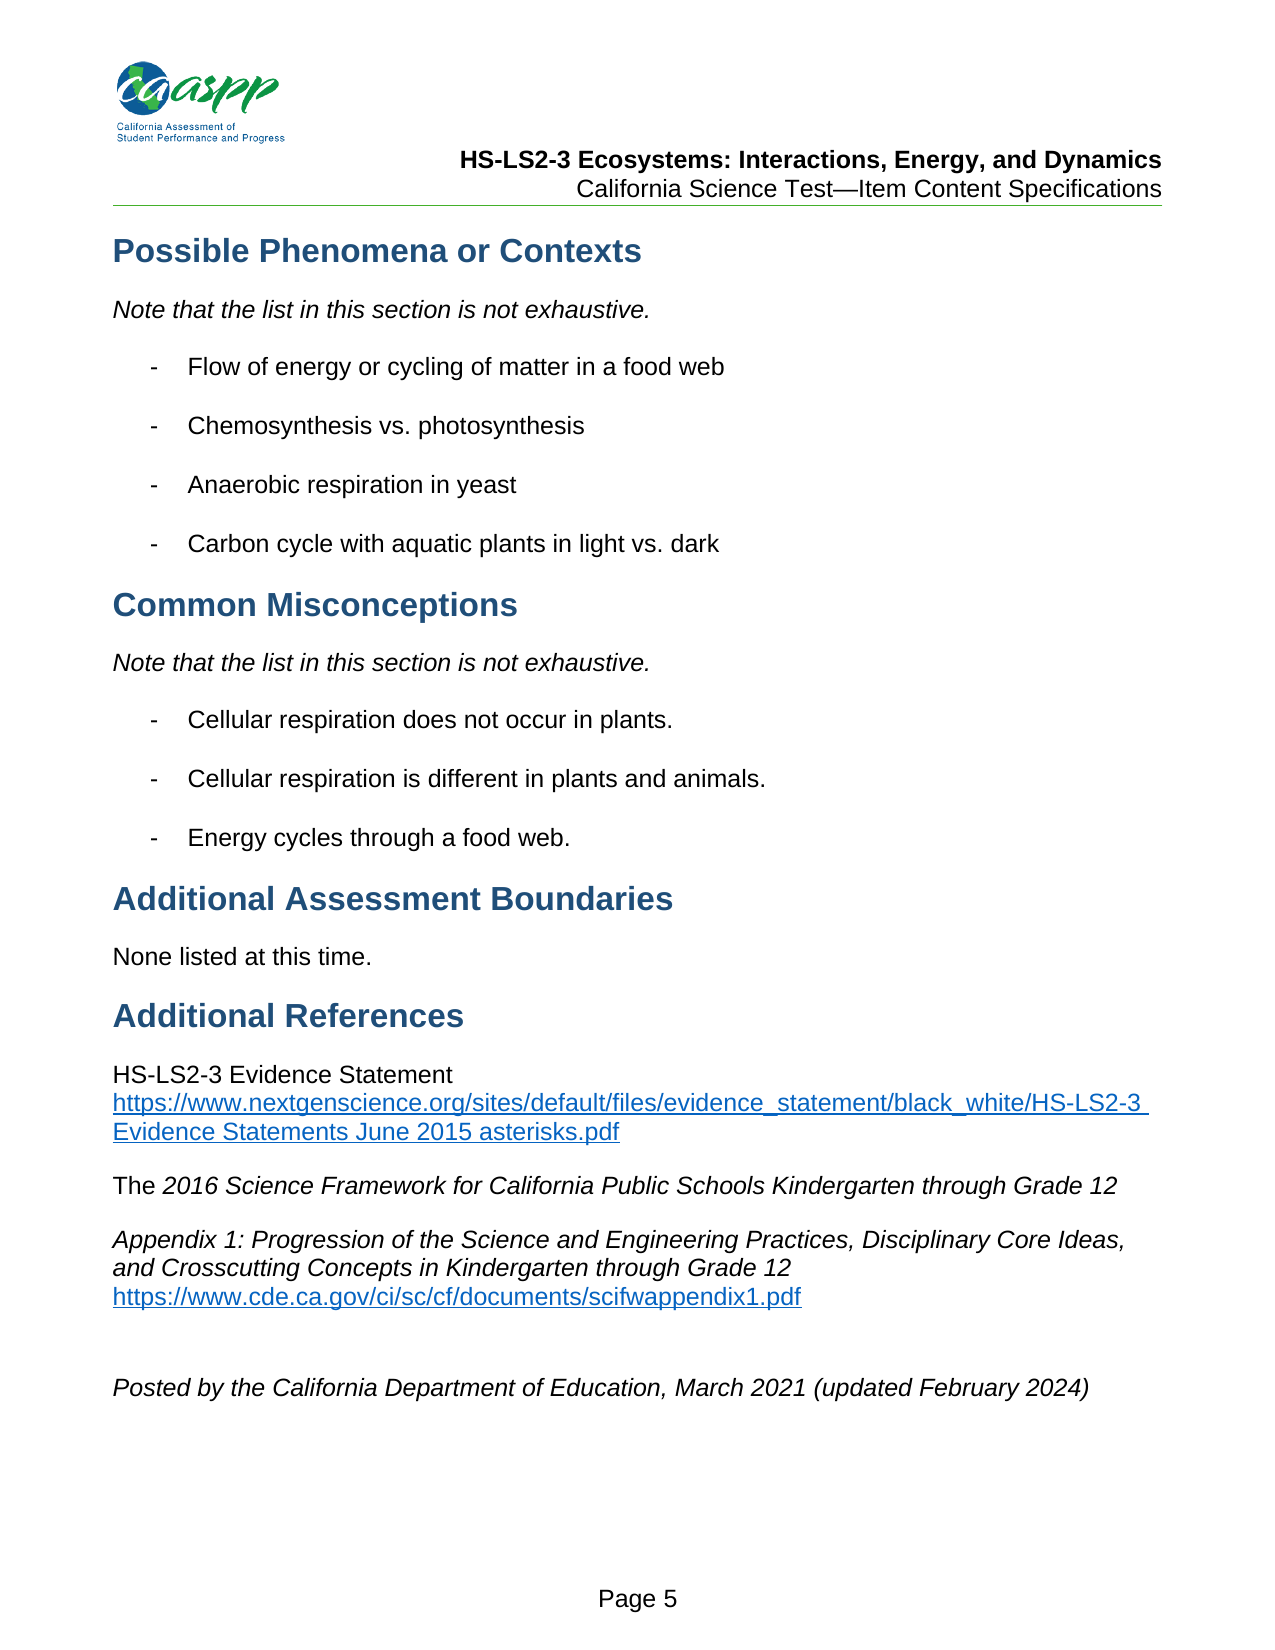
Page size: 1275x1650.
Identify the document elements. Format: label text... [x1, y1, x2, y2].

text Cellular respiration is different in plants and animals. [150, 761, 1162, 795]
text Note that the list in this section is not exhaustive. [112, 648, 1162, 677]
text Posted by the California Department of Education, March 2021 (updated February 2024) [112, 1373, 1162, 1402]
text Chemosynthesis vs. photosynthesis [150, 407, 1162, 441]
text None listed at this time. [112, 942, 1162, 971]
text HS-LS2-3 Evidence Statement https://www.nextgenscience.org/sites/default/files/evidence_statement/black_white/HS-LS2-3 Evidence Statements June 2015 asterisks.pdf [112, 1059, 1162, 1146]
text The 2016 Science Framework for California Public Schools Kindergarten through Grade 12 [112, 1171, 1162, 1199]
picture [112, 60, 287, 146]
subtitle Additional References [112, 996, 1162, 1034]
subtitle Additional Assessment Boundaries [112, 879, 1162, 917]
text Energy cycles through a food web. [150, 820, 1162, 854]
text Cellular respiration does not occur in plants. [150, 702, 1162, 736]
subtitle Possible Phenomena or Contexts [112, 231, 1162, 269]
text Appendix 1: Progression of the Science and Engineering Practices, Disciplinary Core Ideas, and Crosscutting Concepts in Kindergarten through Grade 12 https://www.cde.ca.gov/ci/sc/cf/documents/scifwappendix1.pdf [112, 1224, 1162, 1311]
subtitle Common Misconceptions [112, 584, 1162, 623]
text Anaerobic respiration in yeast [150, 466, 1162, 501]
text Flow of energy or cycling of matter in a food web [150, 348, 1162, 382]
text Note that the list in this section is not exhaustive. [112, 294, 1162, 323]
text Carbon cycle with aquatic plants in light vs. dark [150, 526, 1162, 559]
